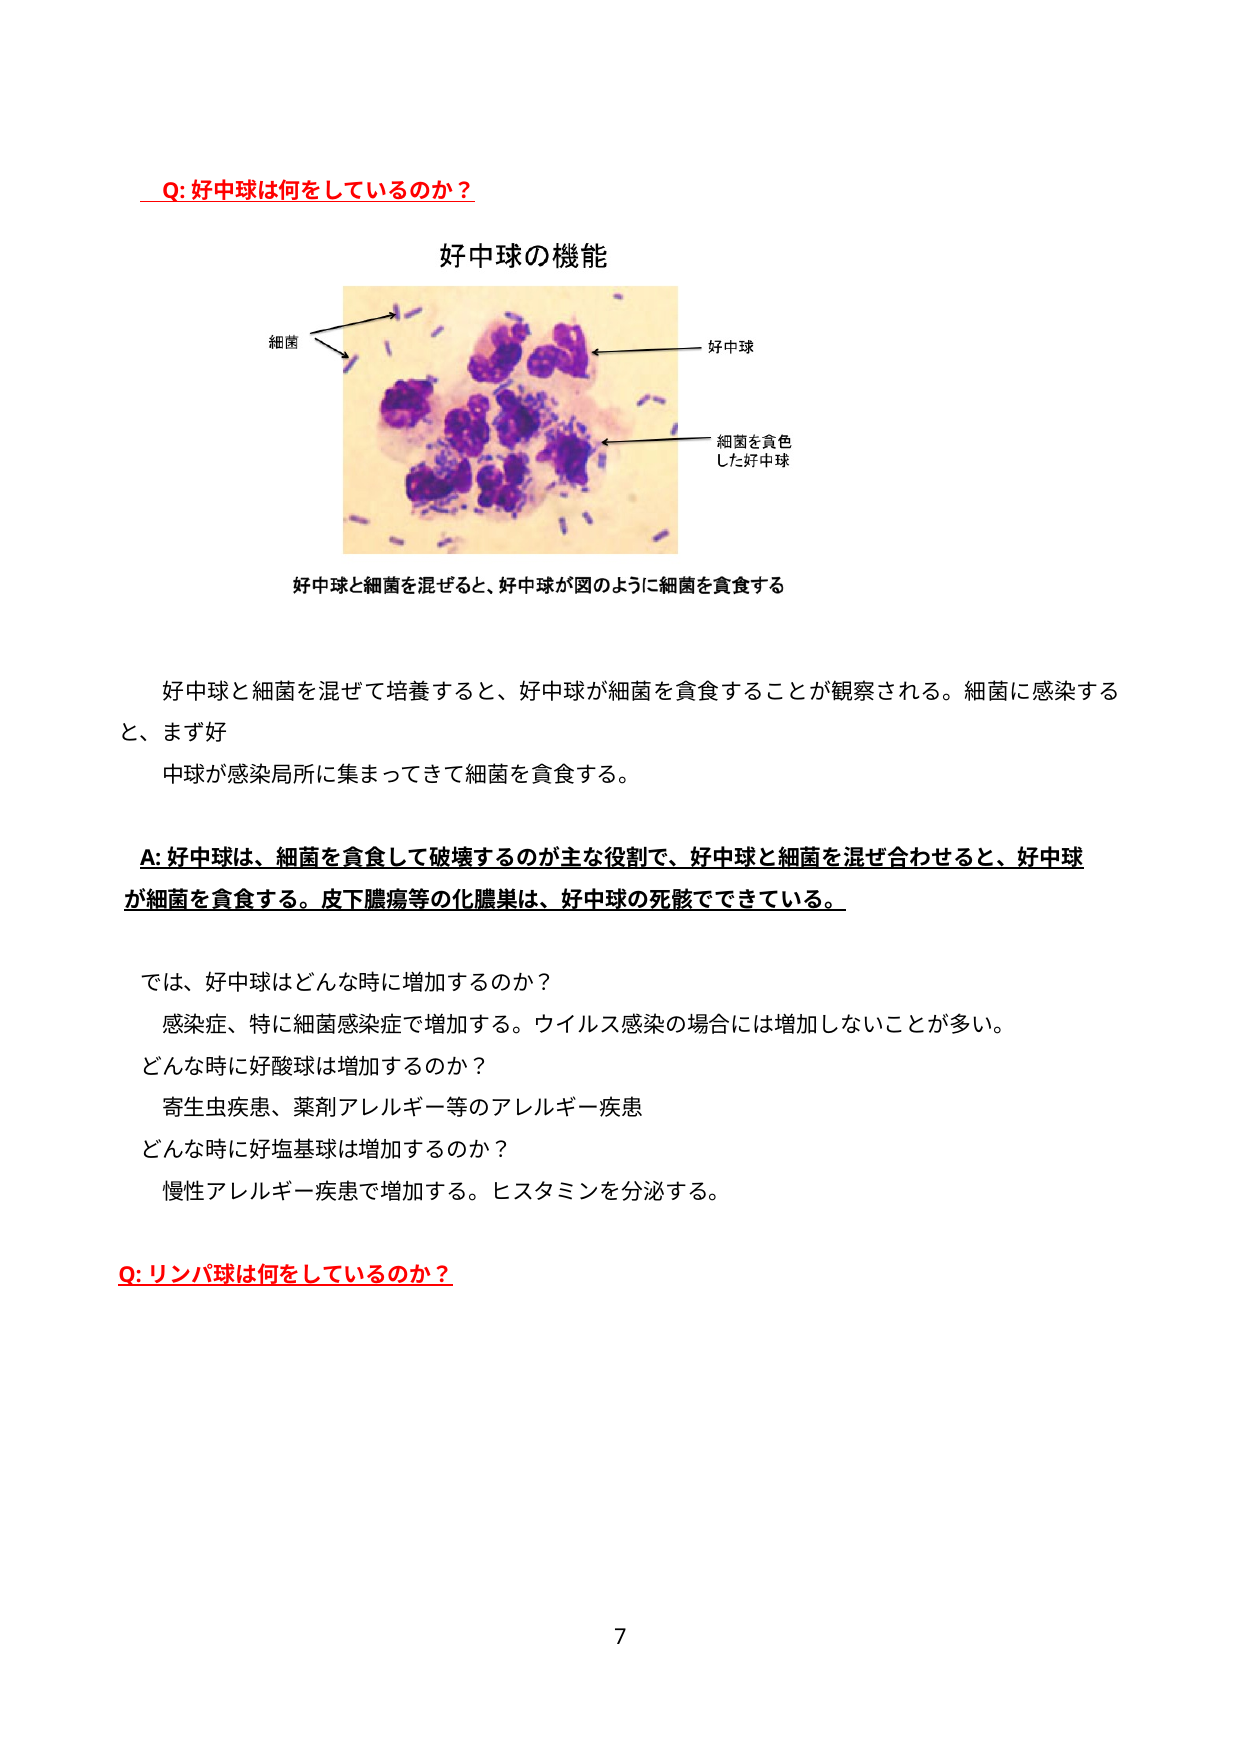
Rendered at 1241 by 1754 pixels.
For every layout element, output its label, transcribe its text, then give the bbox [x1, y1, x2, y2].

text A: 好中球は、細菌を貪食して破壊するのが主な役割で、好中球と細菌を混ぜ合わせると、好中球 [118, 835, 1122, 877]
picture [227, 210, 864, 636]
text Q: 好中球は何をしているのか？ [118, 169, 1122, 210]
text 好中球と細菌を混ぜて培養すると、好中球が細菌を貪食することが観察される。細菌に感染すると、まず好 [118, 669, 1122, 752]
text 感染症、特に細菌感染症で増加する。ウイルス感染の場合には増加しないことが多い。 [118, 1002, 1122, 1044]
text では、好中球はどんな時に増加するのか？ [118, 960, 1122, 1002]
text 慢性アレルギー疾患で増加する。ヒスタミンを分泌する。 [118, 1169, 1122, 1210]
text 寄生虫疾患、薬剤アレルギー等のアレルギー疾患 [118, 1085, 1122, 1127]
text が細菌を貪食する。皮下膿瘍等の化膿巣は、好中球の死骸でできている。 [118, 877, 1122, 919]
text どんな時に好塩基球は増加するのか？ [118, 1127, 1122, 1169]
text どんな時に好酸球は増加するのか？ [118, 1044, 1122, 1085]
text Q: リンパ球は何をしているのか？ [118, 1252, 1122, 1294]
text 中球が感染局所に集まってきて細菌を貪食する。 [118, 752, 1122, 794]
